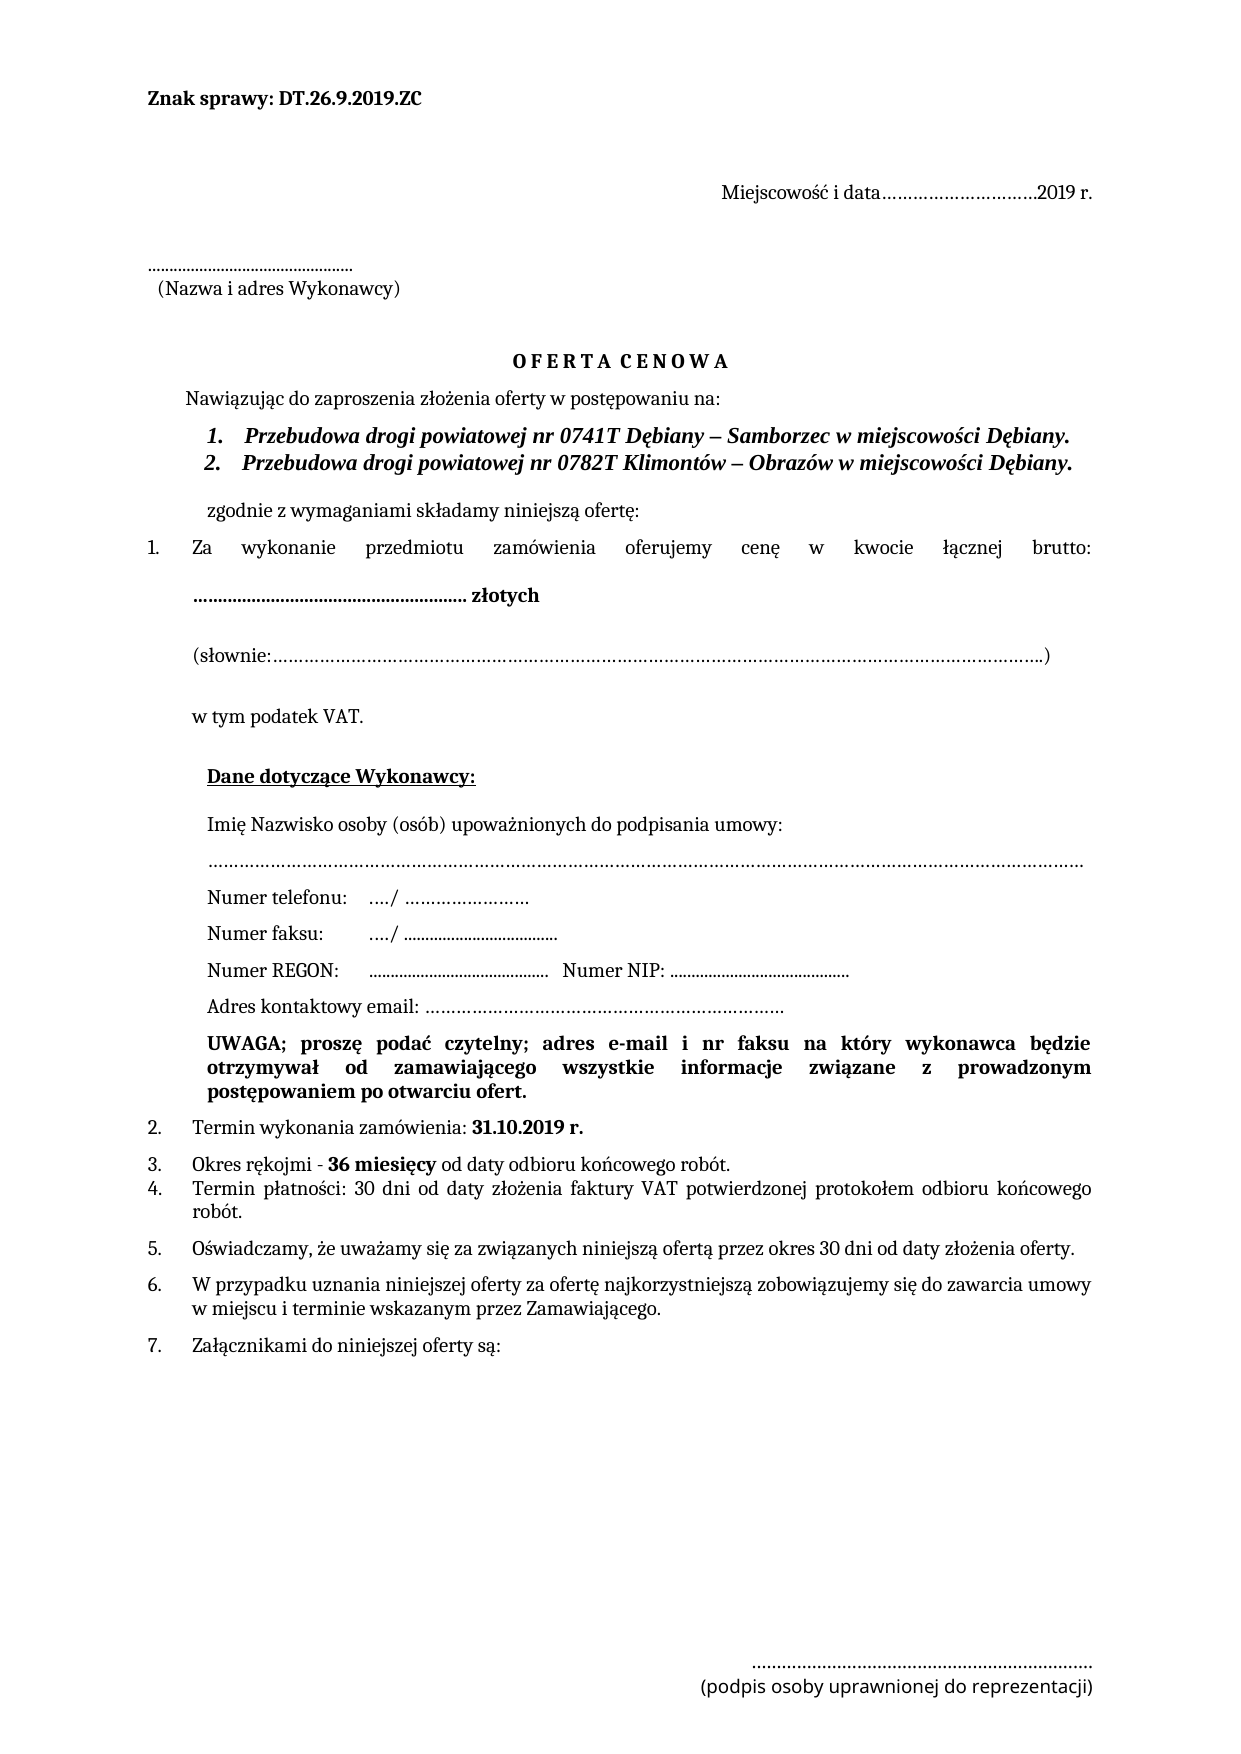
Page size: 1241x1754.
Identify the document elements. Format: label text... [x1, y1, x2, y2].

text Numer telefonu: .…/ …………………… [207, 886, 1092, 909]
text …………………………………………………………………………………………………………………………………………………… [207, 849, 1092, 873]
text Numer faksu: .…/ .................................... [207, 922, 1092, 946]
list Za wykonanie przedmiotu zamówienia oferujemy cenę w kwocie łącznej brutto: …...................................................... złotych [148, 536, 1092, 607]
text 2. Termin wykonania zamówienia: 31.10.2019 r. [148, 1116, 1092, 1140]
text (słownie:………………………………………………………………………………………………………………………………….) [192, 644, 1092, 668]
list Załącznikami do niniejszej oferty są: [148, 1333, 1092, 1357]
text zgodnie z wymaganiami składamy niniejszą ofertę: [148, 499, 1092, 523]
title Nawiązując do zaproszenia złożenia oferty w postępowaniu na: [148, 387, 1092, 411]
text w tym podatek VAT. [192, 704, 1092, 728]
subtitle O F E R T A C E N O W A [148, 350, 1092, 374]
list Oświadczamy, że uważamy się za związanych niniejszą ofertą przez okres 30 dni od daty złożenia oferty. [148, 1237, 1092, 1261]
text Imię Nazwisko osoby (osób) upoważnionych do podpisania umowy: [207, 813, 1092, 837]
text (Nazwa i adres Wykonawcy) [148, 276, 1092, 300]
text Dane dotyczące Wykonawcy: [207, 765, 1092, 789]
text Adres kontaktowy email: …………………………………………………………… [207, 995, 1092, 1019]
text Numer REGON: .......................................... Numer NIP: .......................................... [207, 958, 1092, 982]
text UWAGA; proszę podać czytelny; adres e-mail i nr faksu na który wykonawca będzie otrzymywał od zamawiającego wszystkie informacje związane z prowadzonym postępowaniem po otwarciu ofert. [207, 1031, 1092, 1103]
text ................................................ [148, 252, 1092, 276]
text Miejscowość i data…………………………2019 r. [590, 180, 1092, 204]
list W przypadku uznania niniejszej oferty za ofertę najkorzystniejszą zobowiązujemy się do zawarcia umowy w miejscu i terminie wskazanym przez Zamawiającego. [148, 1273, 1092, 1321]
list Przebudowa drogi powiatowej nr 0741T Dębiany – Samborzec w miejscowości Dębiany. [185, 422, 1092, 449]
text 3. Okres rękojmi - 36 miesięcy od daty odbioru końcowego robót. [148, 1152, 1092, 1176]
list Termin płatności: 30 dni od daty złożenia faktury VAT potwierdzonej protokołem odbioru końcowego robót. [148, 1176, 1092, 1224]
list Przebudowa drogi powiatowej nr 0782T Klimontów – Obrazów w miejscowości Dębiany. [185, 449, 1092, 475]
